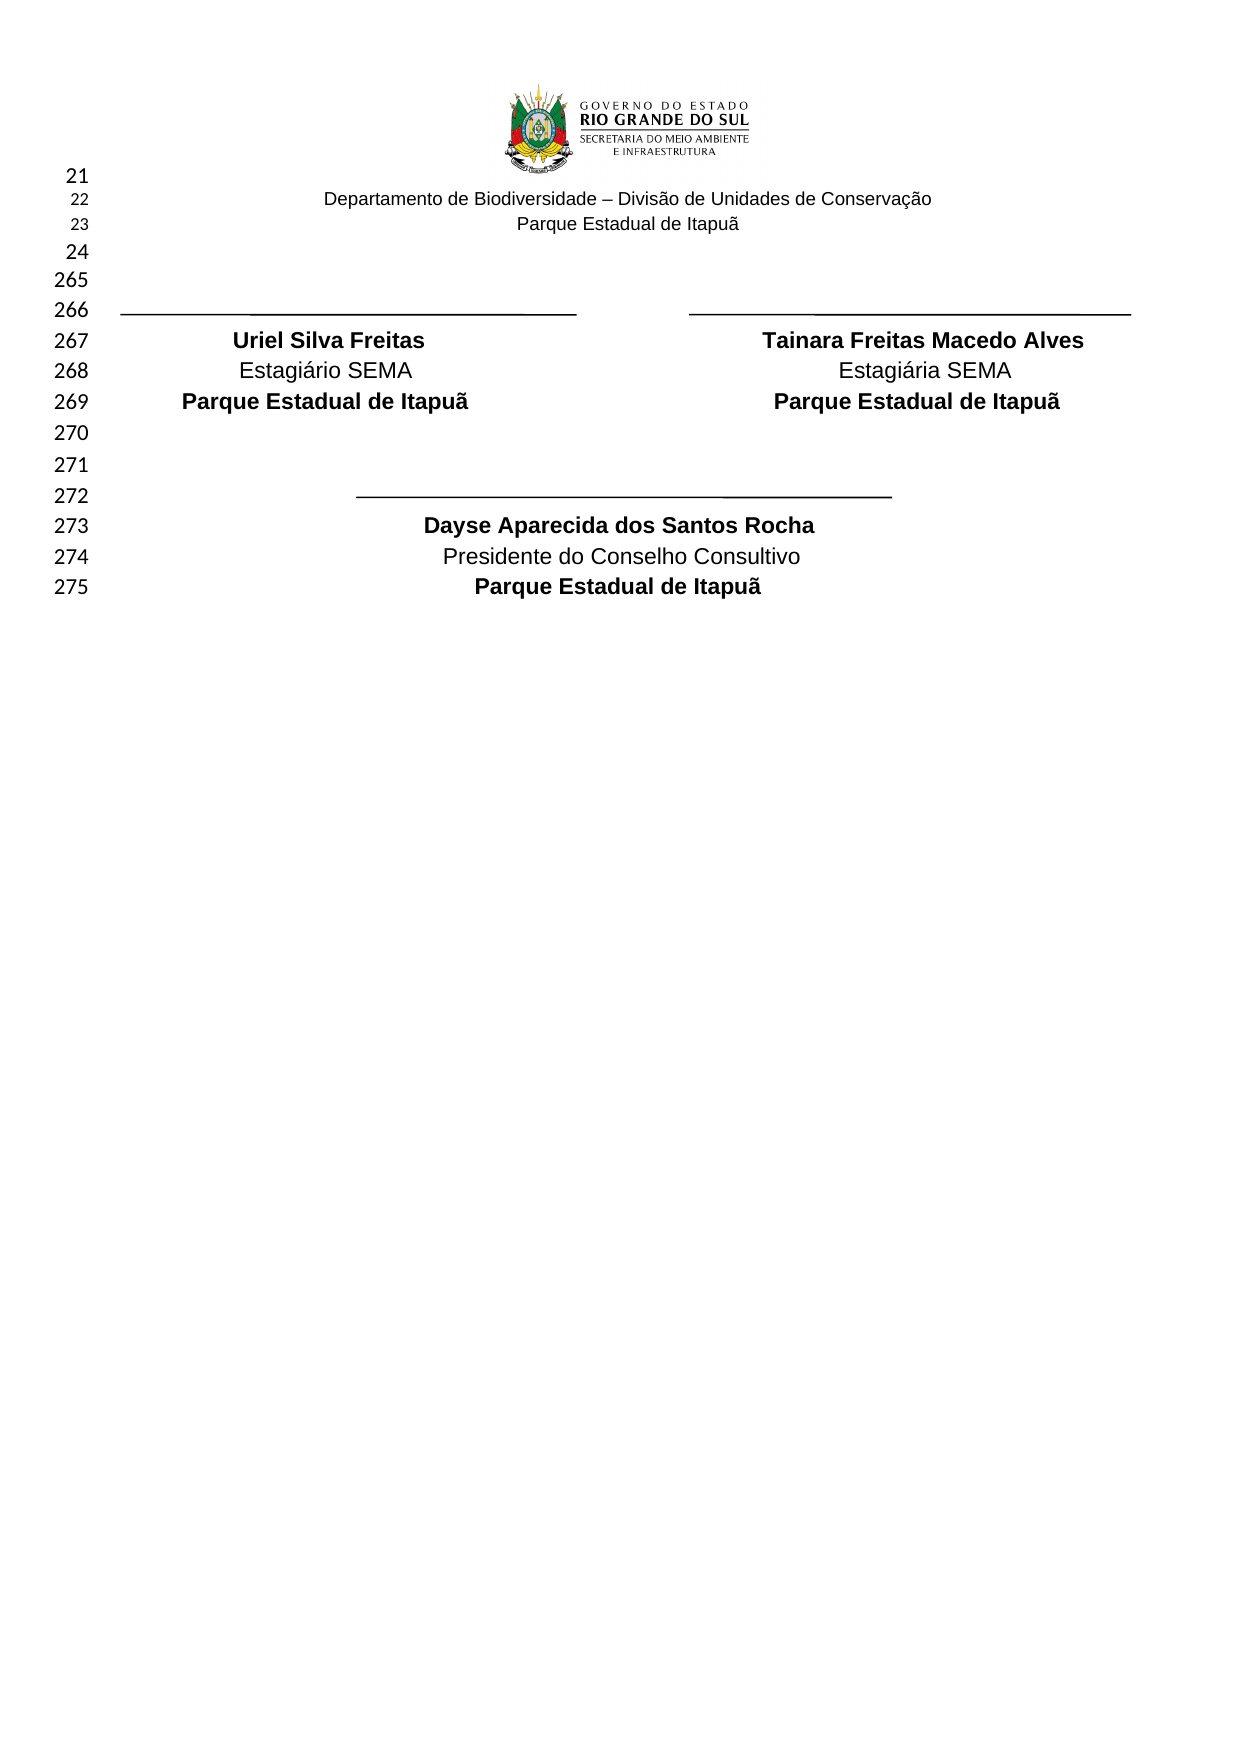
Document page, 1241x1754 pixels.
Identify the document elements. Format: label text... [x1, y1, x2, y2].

text Estagiário SEMA Estagiária SEMA [118, 357, 1137, 384]
text Parque Estadual de Itapuã Parque Estadual de Itapuã [118, 388, 1137, 414]
text Dayse Aparecida dos Santos Rocha [118, 512, 1137, 539]
text Presidente do Conselho Consultivo [118, 543, 1137, 569]
text Parque Estadual de Itapuã [118, 573, 1137, 599]
text Uriel Silva Freitas Tainara Freitas Macedo Alves [118, 327, 1137, 354]
picture [483, 73, 772, 184]
